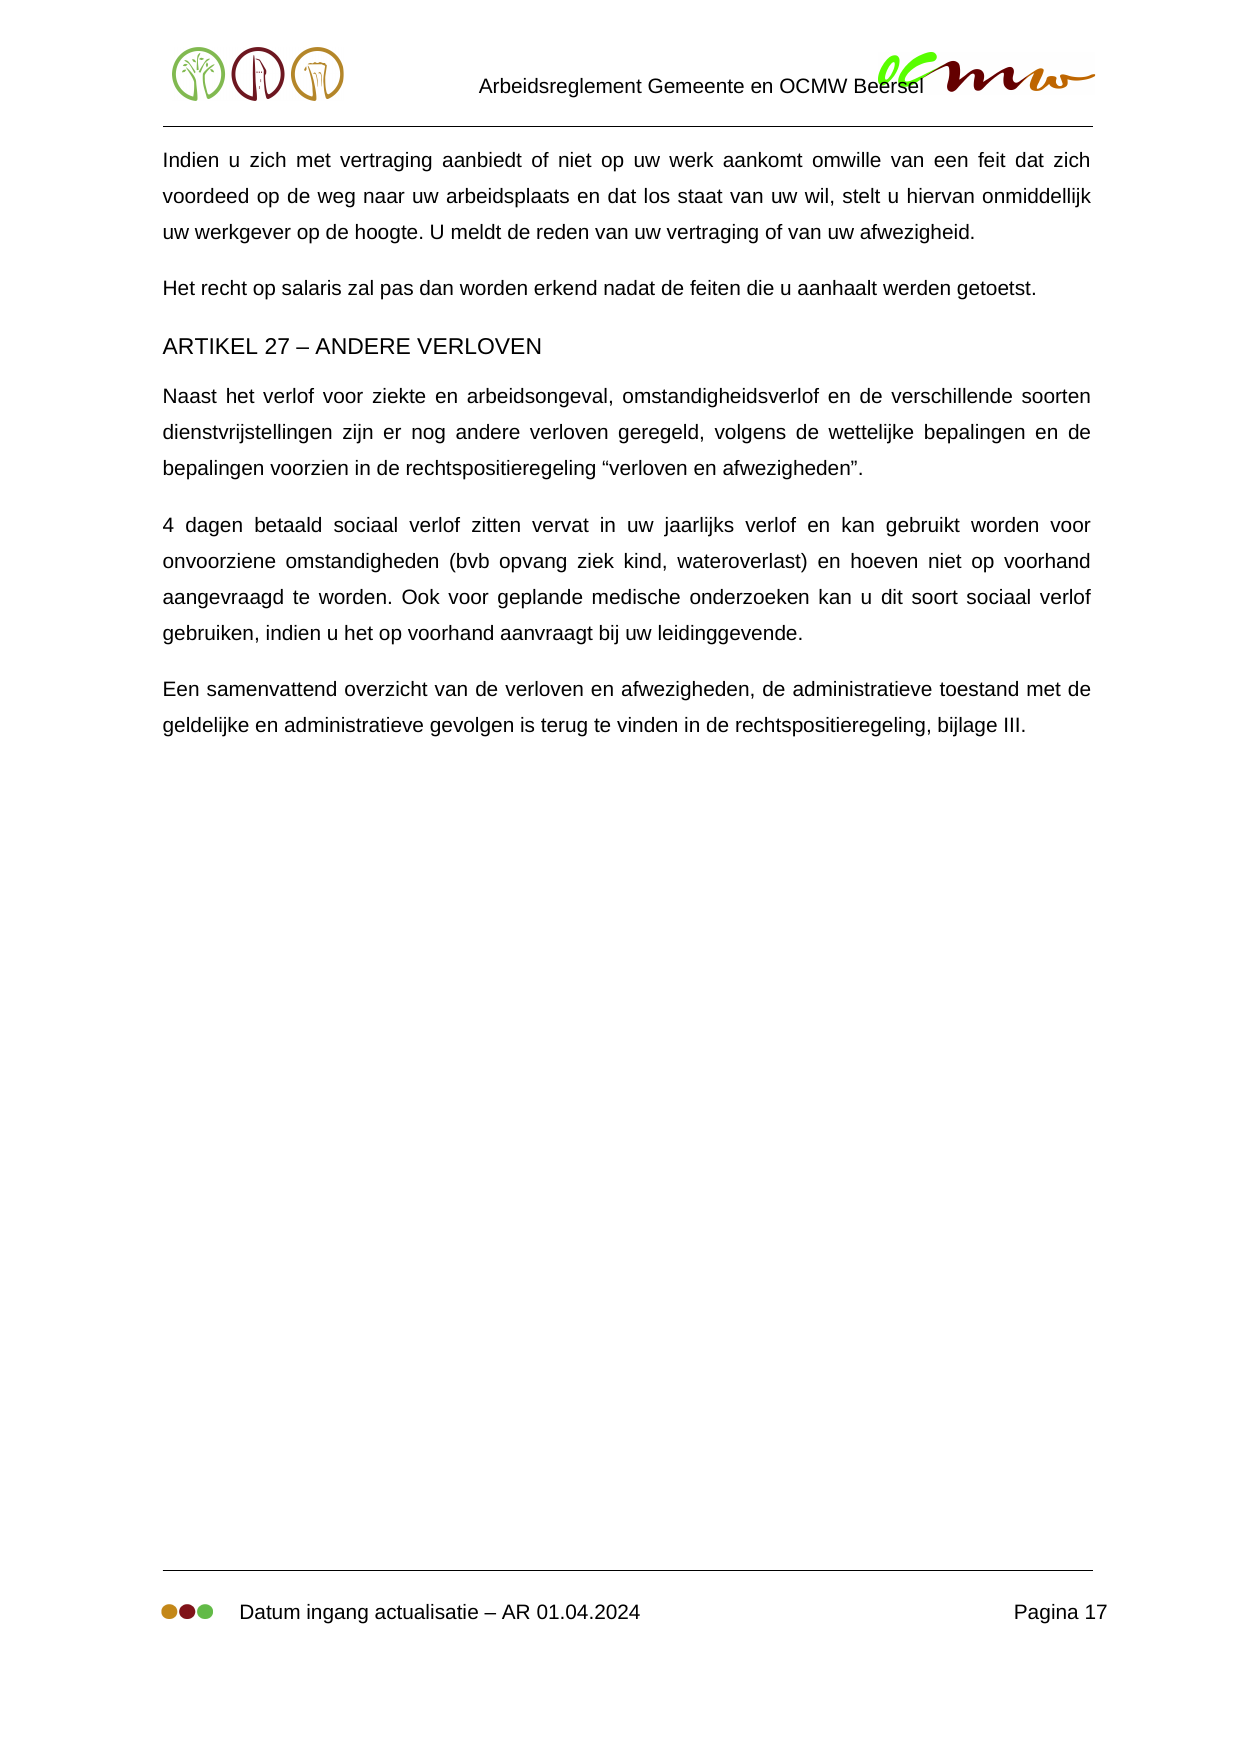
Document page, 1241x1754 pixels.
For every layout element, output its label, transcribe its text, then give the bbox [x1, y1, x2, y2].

picture [172, 47, 344, 101]
text Artikel 27 – Andere verloven [162, 333, 1093, 359]
picture [878, 52, 1096, 95]
text Indien u zich met vertraging aanbiedt of niet op uw werk aankomt omwille van een feit dat zich voordeed op de weg naar uw arbeidsplaats en dat los staat van uw wil, stelt u hiervan onmiddellijk uw werkgever op de hoogte. U meldt de reden van uw vertraging of van uw afwezigheid. [162, 148, 1093, 243]
text Het recht op salaris zal pas dan worden erkend nadat de feiten die u aanhaalt werden getoetst. [162, 276, 1093, 300]
text Naast het verlof voor ziekte en arbeidsongeval, omstandigheidsverlof en de verschillende soorten dienstvrijstellingen zijn er nog andere verloven geregeld, volgens de wettelijke bepalingen en de bepalingen voorzien in de rechtspositieregeling “verloven en afwezigheden”. [162, 384, 1093, 480]
text Een samenvattend overzicht van de verloven en afwezigheden, de administratieve toestand met de geldelijke en administratieve gevolgen is terug te vinden in de rechtspositieregeling, bijlage III. [162, 677, 1093, 737]
picture [162, 1605, 213, 1619]
text 4 dagen betaald sociaal verlof zitten vervat in uw jaarlijks verlof en kan gebruikt worden voor onvoorziene omstandigheden (bvb opvang ziek kind, wateroverlast) en hoeven niet op voorhand aangevraagd te worden. Ook voor geplande medische onderzoeken kan u dit soort sociaal verlof gebruiken, indien u het op voorhand aanvraagt bij uw leidinggevende. [162, 513, 1093, 644]
